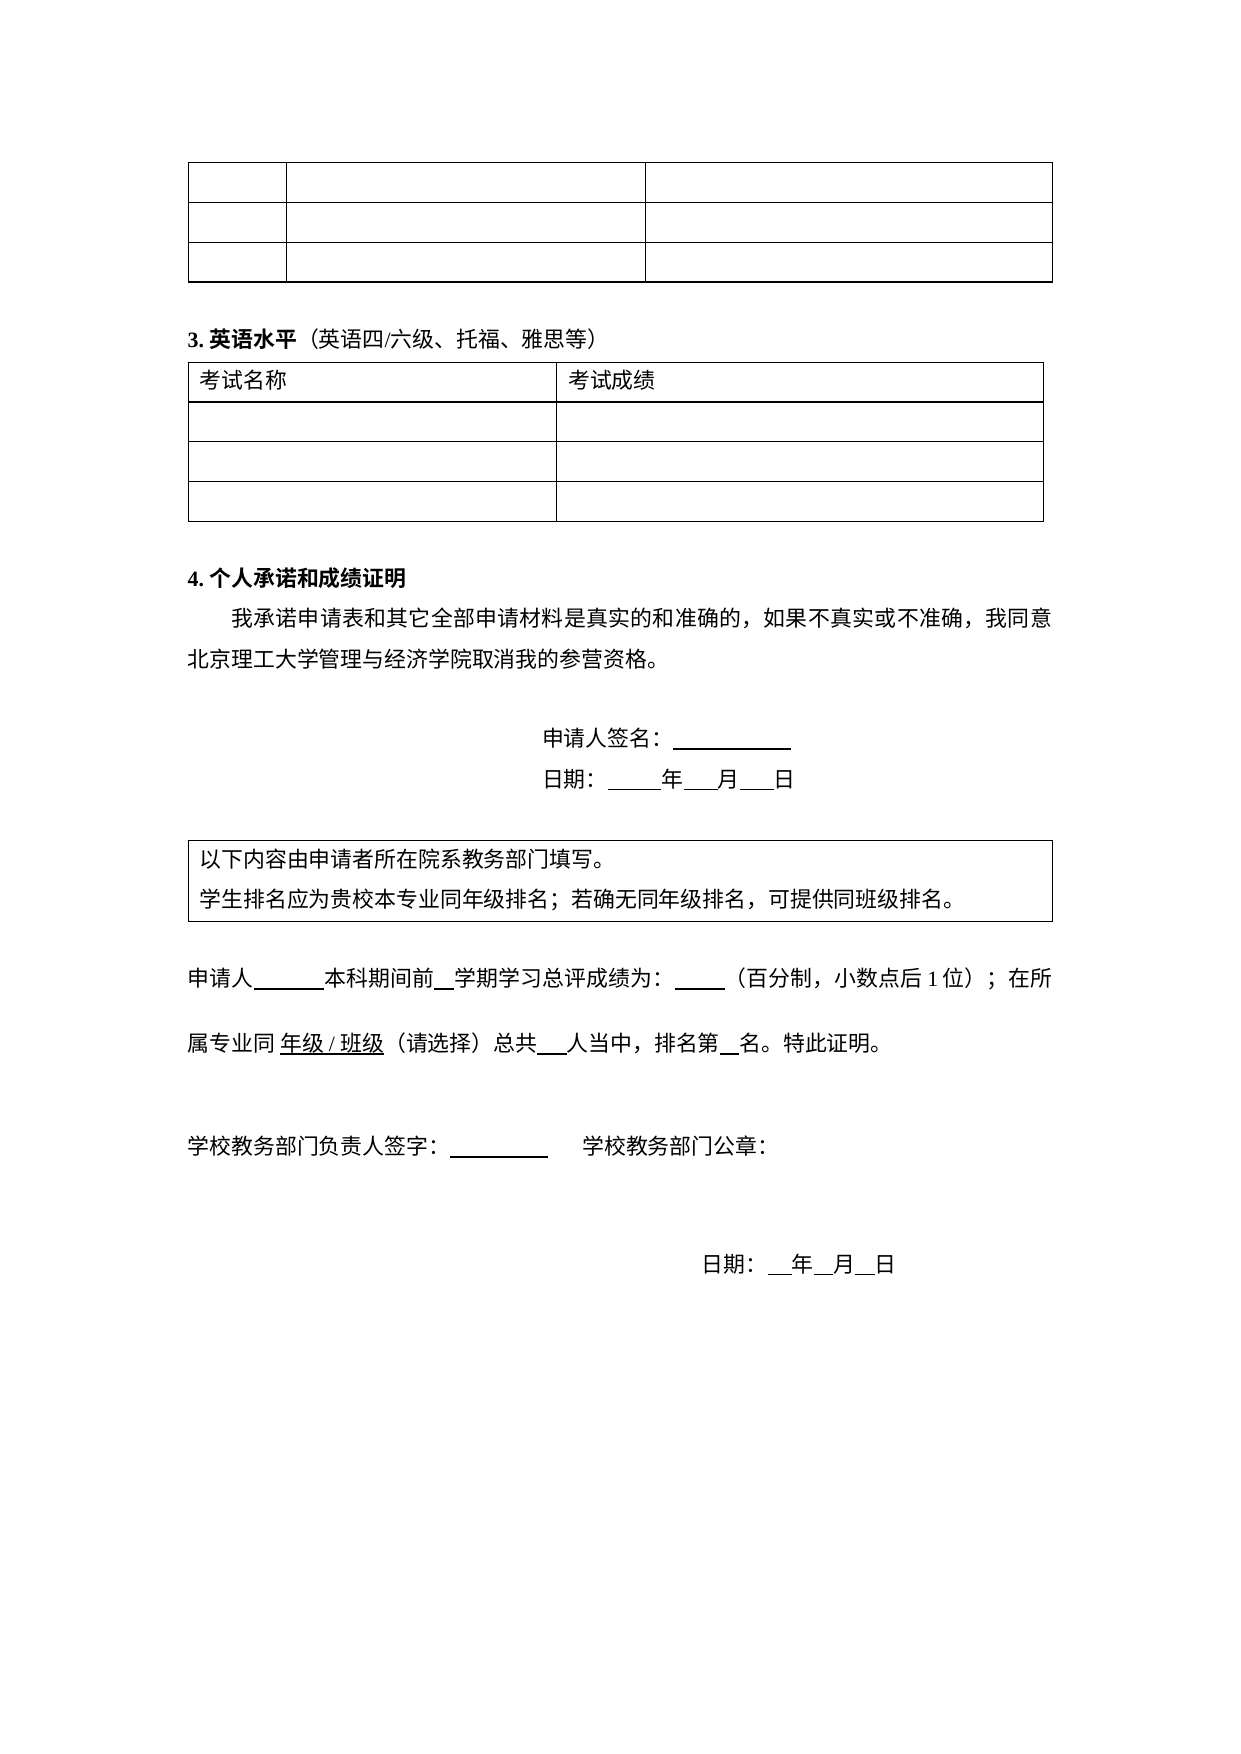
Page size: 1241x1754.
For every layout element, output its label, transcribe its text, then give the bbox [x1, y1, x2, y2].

table_cell [287, 203, 645, 242]
table_cell [189, 403, 556, 441]
table_cell [557, 442, 1043, 481]
text 申请人签名： [542, 721, 1053, 753]
text 我承诺申请表和其它全部申请材料是真实的和准确的，如果不真实或不准确，我同意北京理工大学管理与经济学院取消我的参营资格。 [187, 601, 1053, 674]
table_cell [646, 243, 1052, 281]
table_cell [646, 203, 1052, 242]
table_cell [557, 403, 1043, 441]
table_cell [189, 163, 286, 202]
table_cell [189, 442, 556, 481]
table_cell [287, 163, 645, 202]
table_header 考试成绩 [557, 363, 1043, 401]
text 申请人 本科期间前 学期学习总评成绩为： （百分制，小数点后1位）；在所属专业同 年级 / 班级（请选择）总共 人当中，排名第 名。特此证明。 [187, 960, 1053, 1058]
table_cell [557, 482, 1043, 521]
text 4. 个人承诺和成绩证明 [187, 561, 1053, 593]
table_cell [189, 482, 556, 521]
table_cell [189, 243, 286, 281]
table_header 以下内容由申请者所在院系教务部门填写。 学生排名应为贵校本专业同年级排名；若确无同年级排名，可提供同班级排名。 [189, 841, 1052, 921]
text 日期： 年 月 日 [542, 761, 1053, 794]
table_cell [189, 203, 286, 242]
table_cell [287, 243, 645, 281]
text 学校教务部门负责人签字： 学校教务部门公章： [187, 1128, 1053, 1161]
table_cell [646, 163, 1052, 202]
text 日期： 年 月 日 [264, 1246, 1009, 1279]
text 3. 英语水平（英语四/六级、托福、雅思等） [187, 321, 1053, 354]
table_header 考试名称 [189, 363, 556, 401]
